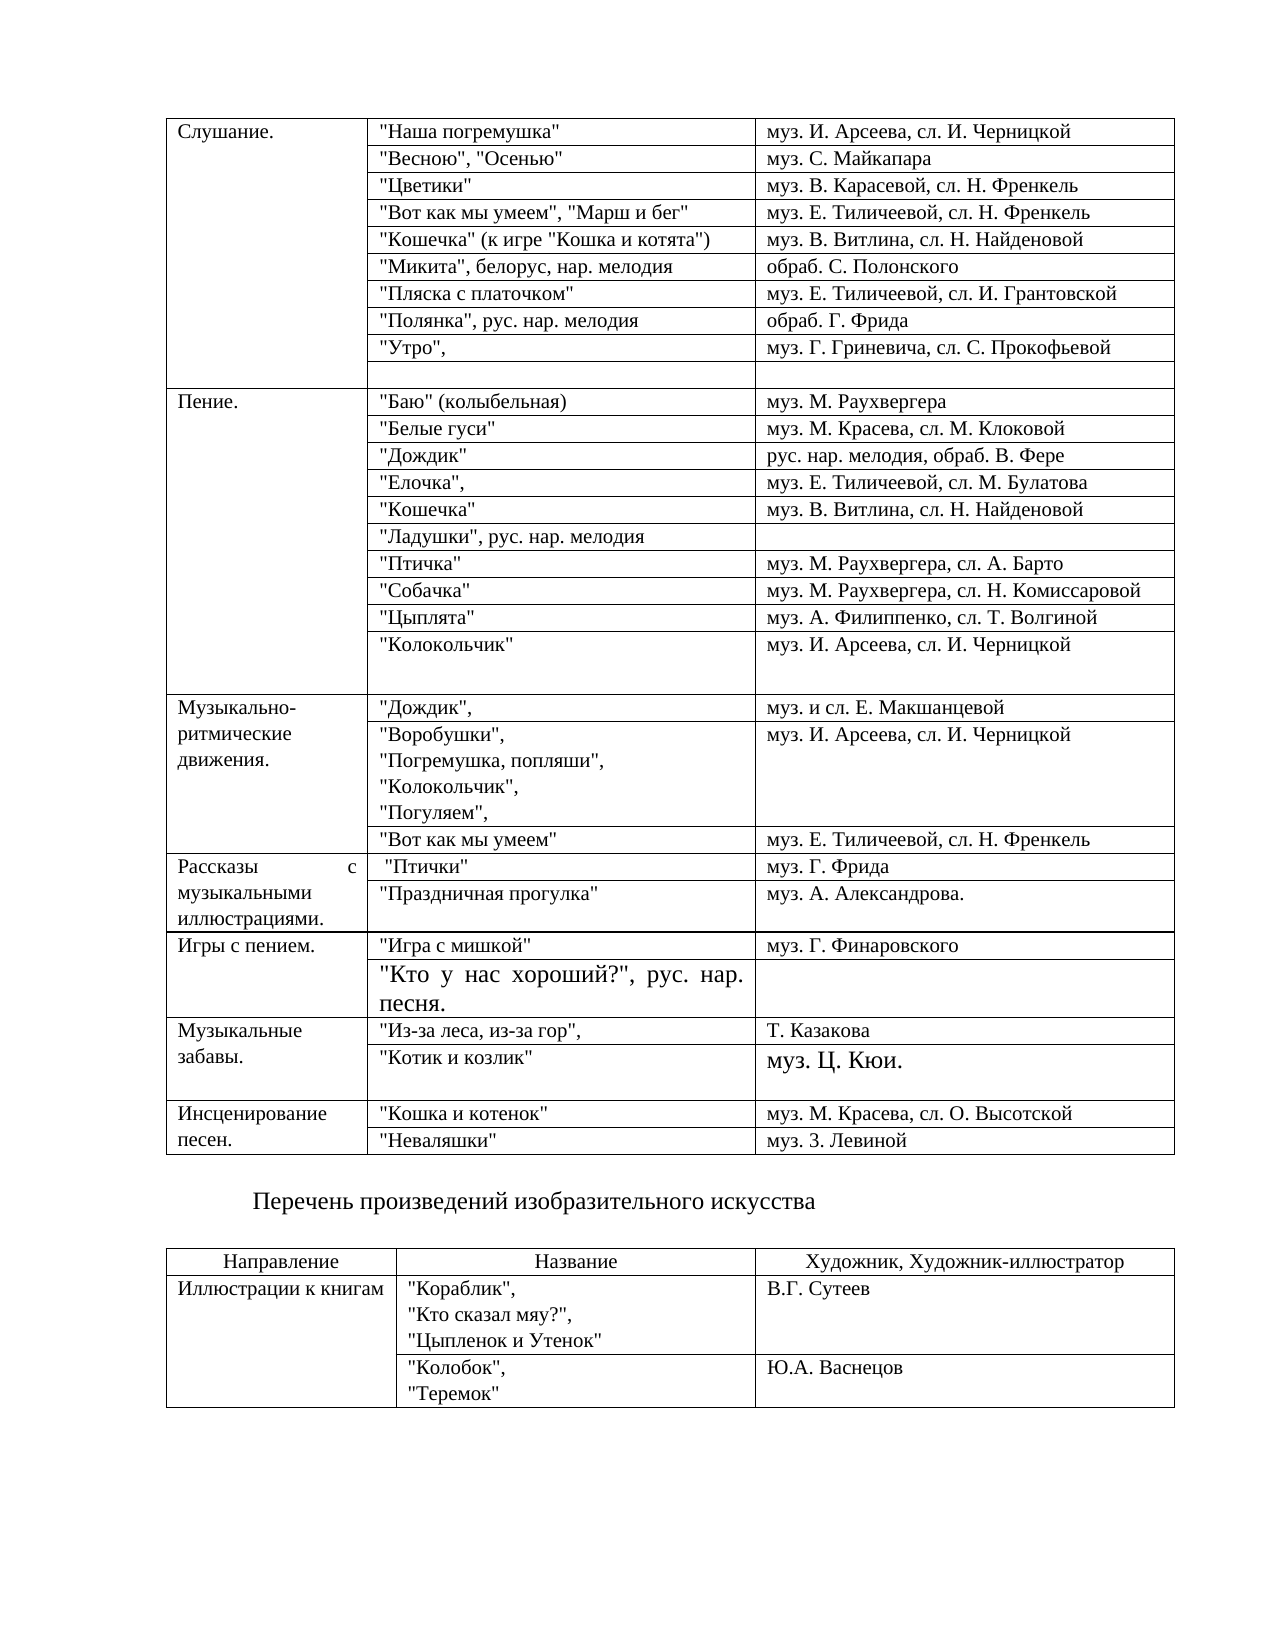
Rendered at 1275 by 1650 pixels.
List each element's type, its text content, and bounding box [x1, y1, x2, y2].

table_cell муз. Е. Тиличеевой, сл. Н. Френкель [756, 827, 1174, 853]
table_cell обраб. Г. Фрида [756, 308, 1174, 334]
table_cell "Птички" [368, 854, 755, 879]
table_cell "Утро", [368, 335, 755, 361]
table_cell муз. Г. Гриневича, сл. С. Прокофьевой [756, 335, 1174, 361]
table_cell "Белые гуси" [368, 416, 755, 442]
table_cell [756, 960, 1174, 1017]
table_cell "Кошка и котенок" [368, 1101, 755, 1127]
table_cell Т. Казакова [756, 1018, 1174, 1044]
table_cell "Воробушки", "Погремушка, попляши", "Колокольчик", "Погуляем", [368, 722, 755, 826]
table_cell муз. 3. Левиной [756, 1128, 1174, 1154]
table_cell муз. и сл. Е. Макшанцевой [756, 695, 1174, 721]
table_cell "Праздничная прогулка" [368, 881, 755, 931]
table_cell Пение. [167, 389, 367, 694]
table_cell "Котик и козлик" [368, 1045, 755, 1100]
table_cell муз. С. Майкапара [756, 146, 1174, 172]
table_cell муз. В. Витлина, сл. Н. Найденовой [756, 497, 1174, 523]
table_cell "Пляска с платочком" [368, 281, 755, 307]
table_cell Рассказы с музыкальными иллюстрациями. [167, 854, 367, 931]
table_cell В.Г. Сутеев [756, 1276, 1174, 1354]
table_cell муз. В. Карасевой, сл. Н. Френкель [756, 173, 1174, 199]
table_cell муз. А. Филиппенко, сл. Т. Волгиной [756, 605, 1174, 631]
table_cell "Цветики" [368, 173, 755, 199]
table_cell муз. Е. Тиличеевой, сл. Н. Френкель [756, 200, 1174, 226]
table_cell "Ладушки", рус. нар. мелодия [368, 524, 755, 550]
table_cell [756, 524, 1174, 550]
table_cell муз. М. Красева, сл. О. Высотской [756, 1101, 1174, 1127]
table_cell "Кошечка" [368, 497, 755, 523]
table_cell Игры с пением. [167, 933, 367, 1017]
table_cell "Колокольчик" [368, 632, 755, 694]
table_cell "Из-за леса, из-за гор", [368, 1018, 755, 1044]
table_cell "Кто у нас хороший?", рус. нар. песня. [368, 960, 755, 1017]
table_cell "Птичка" [368, 551, 755, 577]
table_cell "Весною", "Осенью" [368, 146, 755, 172]
table_cell муз. М. Раухвергера, сл. А. Барто [756, 551, 1174, 577]
table_cell "Игра с мишкой" [368, 933, 755, 958]
table_cell [756, 362, 1174, 388]
table_cell рус. нар. мелодия, обраб. В. Фере [756, 443, 1174, 469]
table_cell Иллюстрации к книгам [167, 1276, 396, 1407]
table_header Название [397, 1249, 755, 1275]
table_cell "Наша погремушка" [368, 119, 755, 145]
table_cell "Дождик", [368, 695, 755, 721]
table_cell муз. А. Александрова. [756, 881, 1174, 931]
table_cell муз. Ц. Кюи. [756, 1045, 1174, 1100]
table_cell муз. М. Раухвергера, сл. Н. Комиссаровой [756, 578, 1174, 604]
table_cell "Полянка", рус. нар. мелодия [368, 308, 755, 334]
table_cell муз. М. Раухвергера [756, 389, 1174, 415]
table_cell Слушание. [167, 119, 367, 388]
table_cell "Собачка" [368, 578, 755, 604]
table_cell "Вот как мы умеем" [368, 827, 755, 853]
table_cell Инсценирование песен. [167, 1101, 367, 1154]
table_cell "Колобок", "Теремок" [397, 1355, 755, 1407]
table_cell "Неваляшки" [368, 1128, 755, 1154]
table_cell [368, 362, 755, 388]
table_cell муз. М. Красева, сл. М. Клоковой [756, 416, 1174, 442]
table_cell Музыкальные забавы. [167, 1018, 367, 1100]
table_cell Ю.А. Васнецов [756, 1355, 1174, 1407]
table_cell "Баю" (колыбельная) [368, 389, 755, 415]
table_cell муз. И. Арсеева, сл. И. Черницкой [756, 632, 1174, 694]
table_cell муз. Е. Тиличеевой, сл. М. Булатова [756, 470, 1174, 496]
table_cell "Микита", белорус, нар. мелодия [368, 254, 755, 280]
table_cell "Елочка", [368, 470, 755, 496]
table_cell муз. Г. Фрида [756, 854, 1174, 879]
subtitle Перечень произведений изобразительного искусства [252, 1186, 1186, 1214]
table_cell обраб. С. Полонского [756, 254, 1174, 280]
table_header Художник, Художник-иллюстратор [756, 1249, 1174, 1275]
table_cell муз. Г. Финаровского [756, 933, 1174, 958]
table_cell "Кораблик", "Кто сказал мяу?", "Цыпленок и Утенок" [397, 1276, 755, 1354]
table_cell Музыкально-ритмические движения. [167, 695, 367, 853]
table_cell муз. И. Арсеева, сл. И. Черницкой [756, 119, 1174, 145]
table_header Направление [167, 1249, 396, 1275]
table_cell "Кошечка" (к игре "Кошка и котята") [368, 227, 755, 253]
table_cell муз. Е. Тиличеевой, сл. И. Грантовской [756, 281, 1174, 307]
table_cell "Цыплята" [368, 605, 755, 631]
table_cell муз. В. Витлина, сл. Н. Найденовой [756, 227, 1174, 253]
table_cell "Вот как мы умеем", "Марш и бег" [368, 200, 755, 226]
table_cell "Дождик" [368, 443, 755, 469]
table_cell муз. И. Арсеева, сл. И. Черницкой [756, 722, 1174, 826]
